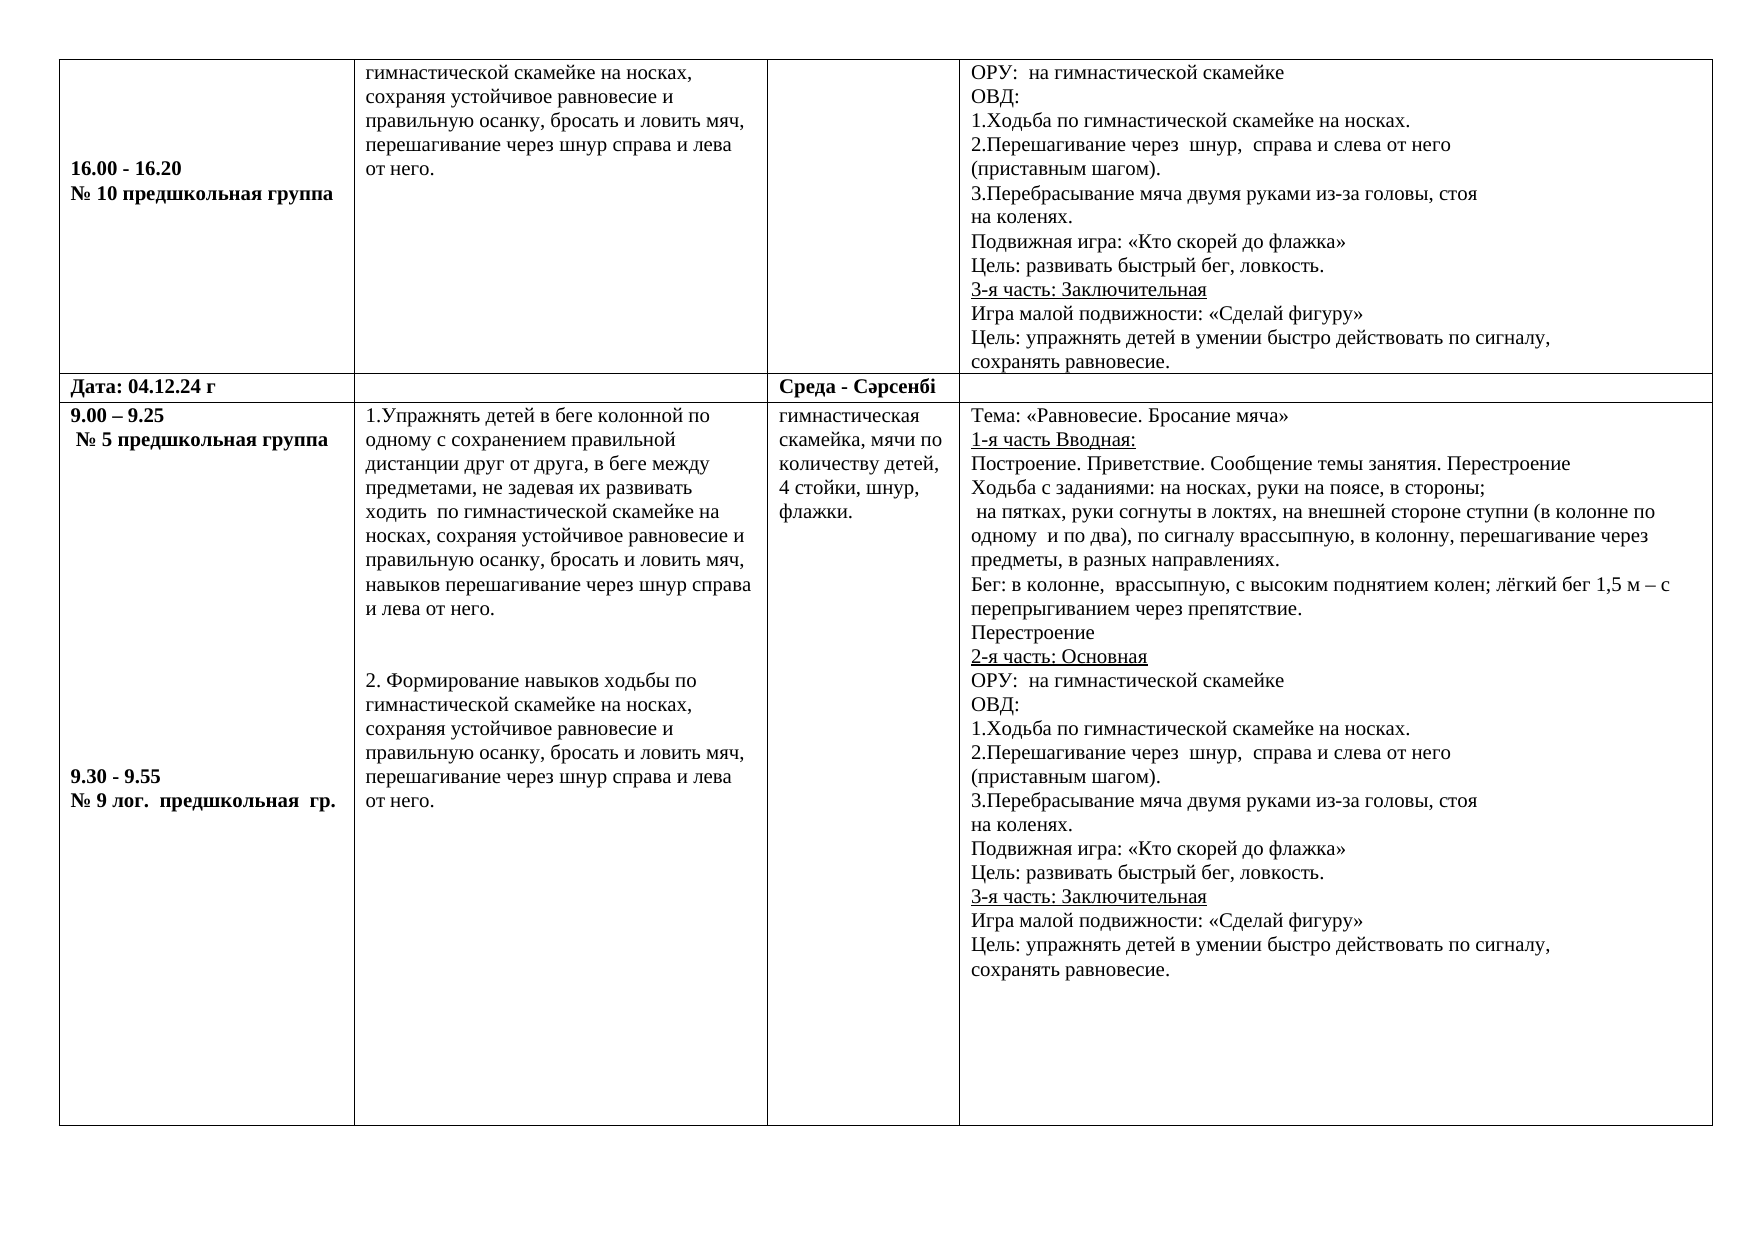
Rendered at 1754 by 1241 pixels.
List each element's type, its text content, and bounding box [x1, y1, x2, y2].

table_cell гимнастическая скамейка, мячи по количеству детей, 4 стойки, шнур, флажки. [768, 403, 959, 1125]
table_cell 9.00 – 9.25 № 5 предшкольная группа 9.30 - 9.55 № 9 лог. предшкольная гр. [60, 403, 354, 1125]
table_cell Дата: 04.12.24 г [60, 374, 354, 402]
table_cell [60, 60, 354, 373]
table_cell [960, 374, 1712, 402]
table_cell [768, 60, 959, 373]
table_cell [355, 60, 767, 373]
table_cell Среда - Сәрсенбі [768, 374, 959, 402]
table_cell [960, 60, 1712, 373]
table_cell [355, 374, 767, 402]
